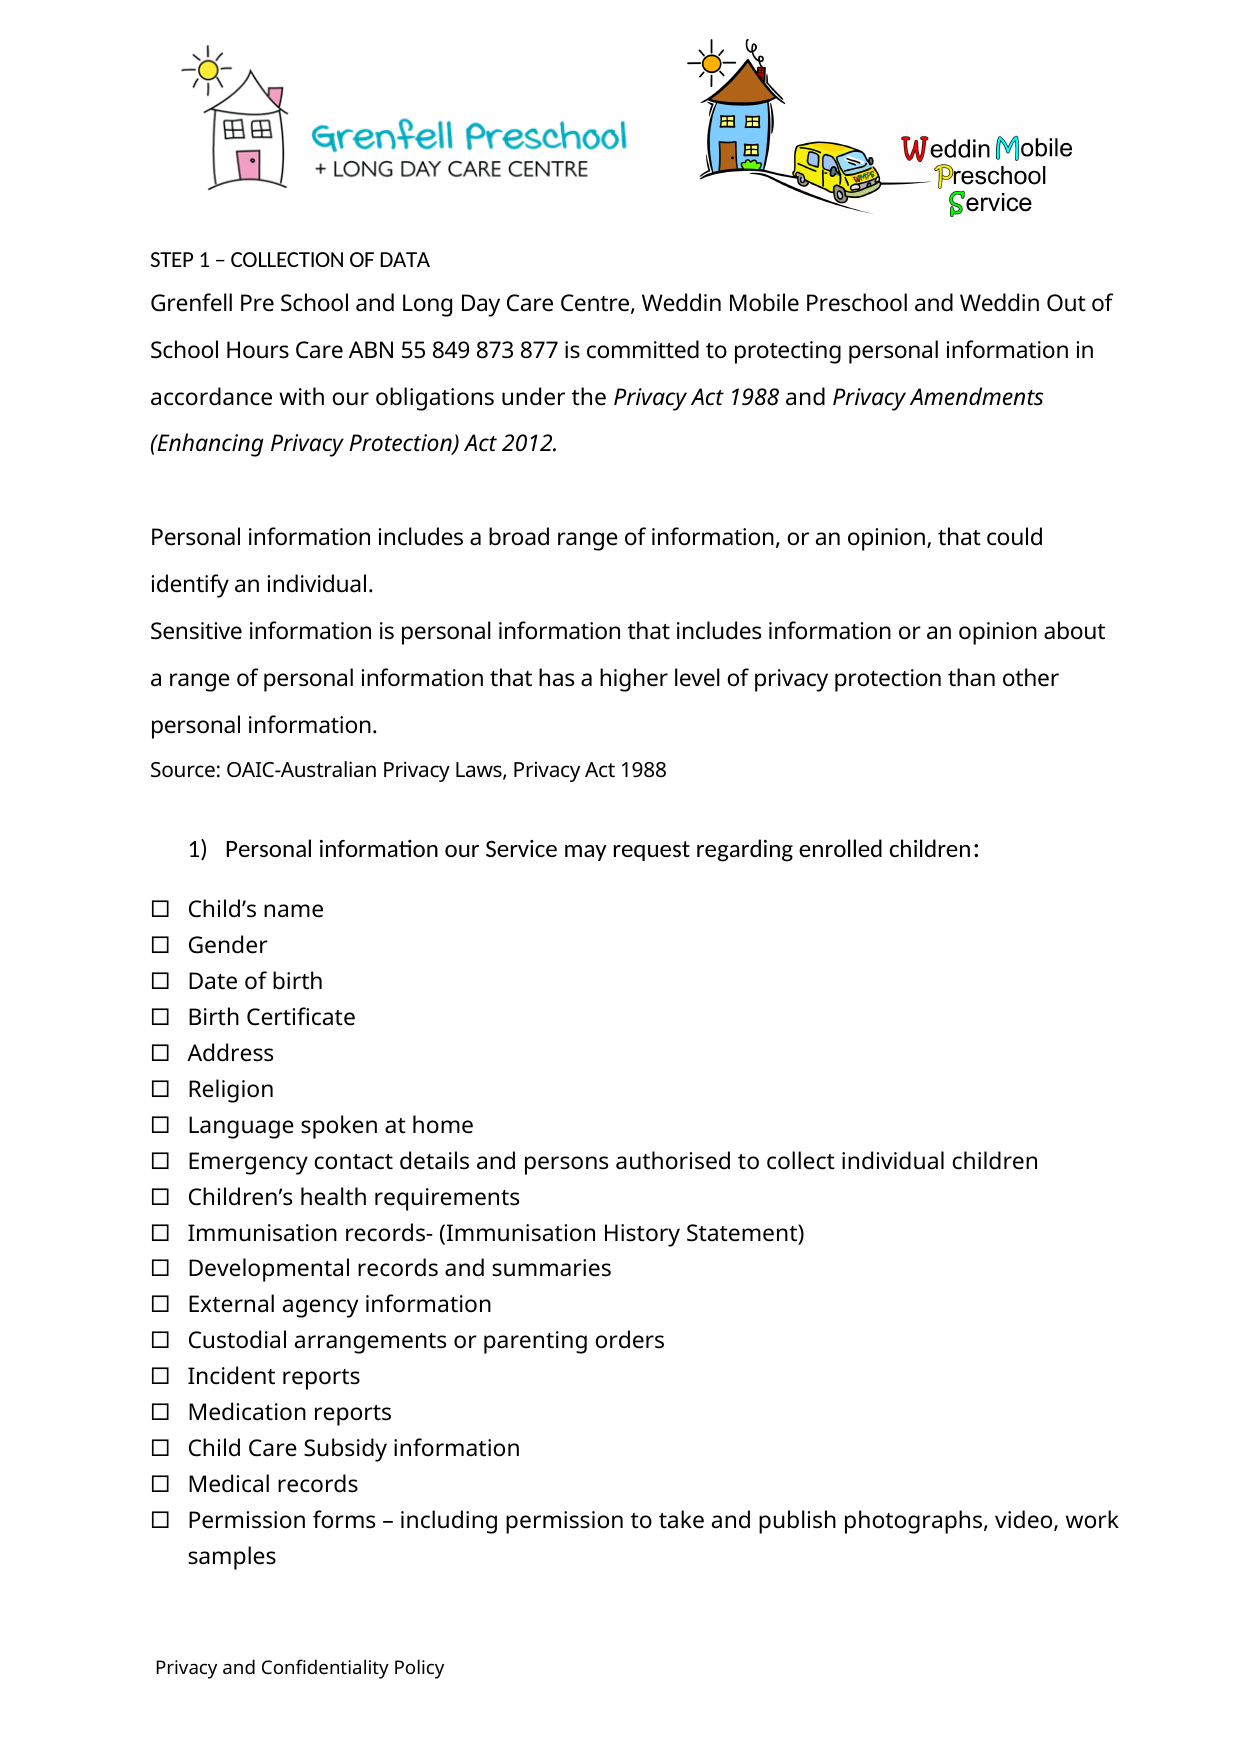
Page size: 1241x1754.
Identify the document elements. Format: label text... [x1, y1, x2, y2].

text Personal information includes a broad range of information, or an opinion, that could identify an individual. [150, 521, 1122, 599]
text Sensitive information is personal information that includes information or an opinion about a range of personal information that has a higher level of privacy protection than other personal information. [150, 615, 1122, 740]
list Gender [150, 929, 1122, 960]
picture [687, 39, 1072, 192]
list Religion [150, 1073, 1122, 1104]
text Source: OAIC-Australian Privacy Laws, Privacy Act 1988 [150, 756, 1122, 784]
list Children’s health requirements [150, 1181, 1122, 1212]
list Child Care Subsidy information [150, 1432, 1122, 1463]
list Emergency contact details and persons authorised to collect individual children [150, 1144, 1122, 1176]
picture [170, 22, 646, 192]
list Incident reports [150, 1360, 1122, 1391]
list Address [150, 1037, 1122, 1068]
text Grenfell Pre School and Long Day Care Centre, Weddin Mobile Preschool and Weddin Out of School Hours Care ABN 55 849 873 877 is committed to protecting personal information in accordance with our obligations under the Privacy Act 1988 and Privacy Amendments (Enhancing Privacy Protection) Act 2012. [150, 287, 1122, 459]
list Permission forms – including permission to take and publish photographs, video, work samples [150, 1504, 1122, 1571]
list Medication reports [150, 1396, 1122, 1427]
list Birth Certificate [150, 1001, 1122, 1032]
list Personal information our Service may request regarding enrolled children: [187, 829, 1122, 893]
list Date of birth [150, 965, 1122, 996]
list Language spoken at home [150, 1109, 1122, 1140]
list Medical records [150, 1468, 1122, 1499]
list Immunisation records- (Immunisation History Statement) [150, 1216, 1122, 1248]
list Child’s name [150, 893, 1122, 924]
list External agency information [150, 1288, 1122, 1319]
list Developmental records and summaries [150, 1252, 1122, 1284]
list Custodial arrangements or parenting orders [150, 1324, 1122, 1356]
text STEP 1 – COLLECTION OF DATA [150, 192, 1122, 273]
